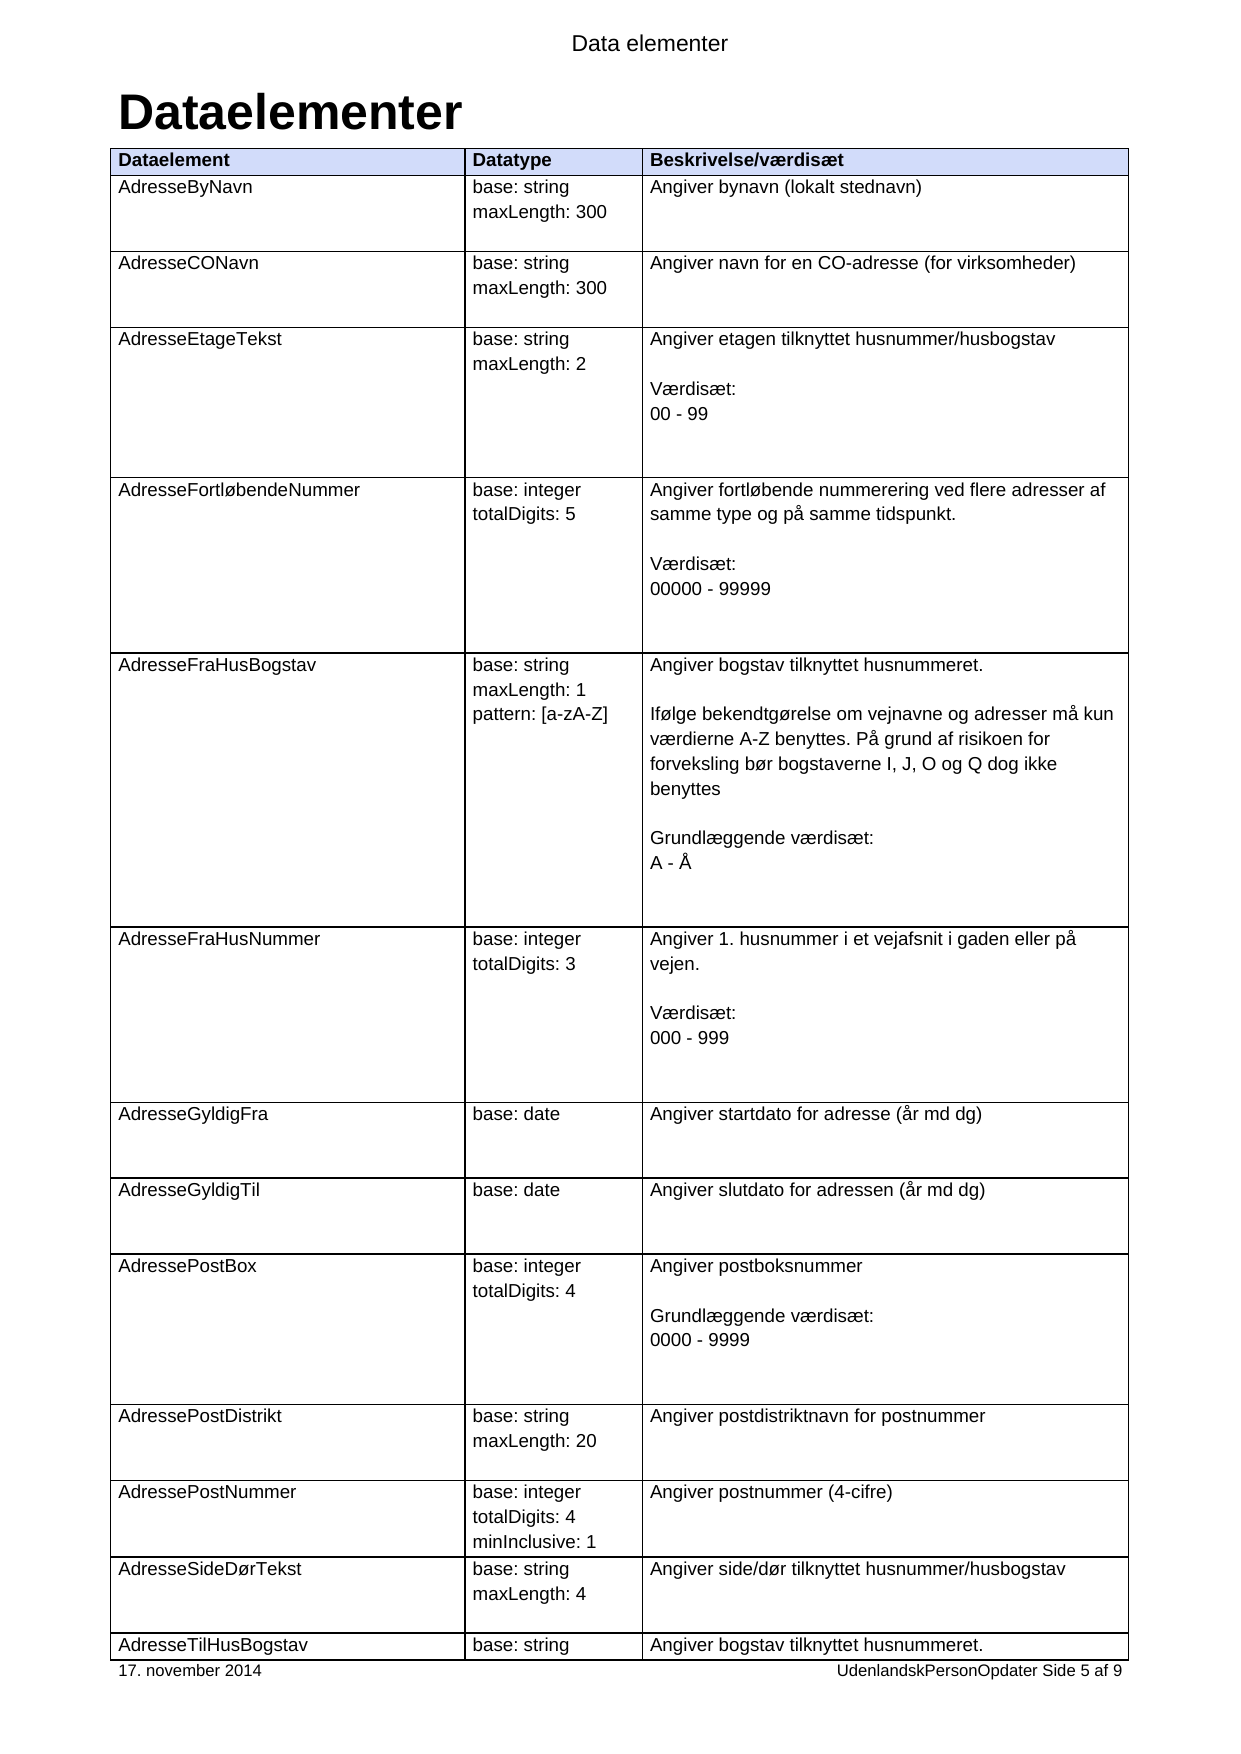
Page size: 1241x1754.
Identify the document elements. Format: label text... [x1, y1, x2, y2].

table_cell AdressePostBox [111, 1255, 464, 1403]
text Dataelementer [118, 82, 1181, 140]
table_cell AdresseByNavn [111, 176, 464, 251]
table_cell base: integer totalDigits: 4 minInclusive: 1 [466, 1481, 642, 1556]
table_cell base: integer totalDigits: 5 [466, 478, 642, 652]
table_cell base: date [466, 1103, 642, 1177]
table_cell AdresseGyldigFra [111, 1103, 464, 1177]
table_cell base: string maxLength: 4 [466, 1558, 642, 1632]
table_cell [466, 1634, 642, 1659]
table_cell Angiver bynavn (lokalt stednavn) [643, 176, 1128, 251]
table_cell Angiver 1. husnummer i et vejafsnit i gaden eller på vejen. Værdisæt: 000 - 999 [643, 928, 1128, 1101]
table_header Beskrivelse/værdisæt [643, 149, 1128, 175]
table_cell AdressePostNummer [111, 1481, 464, 1556]
table_cell Angiver postboksnummer Grundlæggende værdisæt: 0000 - 9999 [643, 1255, 1128, 1403]
table_cell Angiver navn for en CO-adresse (for virksomheder) [643, 252, 1128, 327]
table_cell AdresseGyldigTil [111, 1179, 464, 1253]
table_cell Angiver postnummer (4-cifre) [643, 1481, 1128, 1556]
table_cell base: string maxLength: 300 [466, 252, 642, 327]
table_cell base: integer totalDigits: 3 [466, 928, 642, 1101]
table_cell AdresseSideDørTekst [111, 1558, 464, 1632]
table_cell AdresseEtageTekst [111, 328, 464, 477]
table_cell AdresseFraHusNummer [111, 928, 464, 1101]
table_cell AdresseFraHusBogstav [111, 654, 464, 926]
table_header Dataelement [111, 149, 464, 175]
table_cell Angiver postdistriktnavn for postnummer [643, 1405, 1128, 1479]
table_cell Angiver etagen tilknyttet husnummer/husbogstav Værdisæt: 00 - 99 [643, 328, 1128, 477]
table_cell base: string maxLength: 300 [466, 176, 642, 251]
table_cell Angiver startdato for adresse (år md dg) [643, 1103, 1128, 1177]
table_cell base: string maxLength: 20 [466, 1405, 642, 1479]
table_cell Angiver slutdato for adressen (år md dg) [643, 1179, 1128, 1253]
table_cell AdressePostDistrikt [111, 1405, 464, 1479]
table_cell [643, 1634, 1128, 1659]
table_cell base: string maxLength: 2 [466, 328, 642, 477]
table_header Datatype [466, 149, 642, 175]
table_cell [111, 1634, 464, 1659]
table_cell AdresseFortløbendeNummer [111, 478, 464, 652]
table_cell Angiver side/dør tilknyttet husnummer/husbogstav [643, 1558, 1128, 1632]
table_cell base: string maxLength: 1 pattern: [a-zA-Z] [466, 654, 642, 926]
table_cell AdresseCONavn [111, 252, 464, 327]
table_cell Angiver fortløbende nummerering ved flere adresser af samme type og på samme tidspunkt. Værdisæt: 00000 - 99999 [643, 478, 1128, 652]
table_cell base: date [466, 1179, 642, 1253]
table_cell Angiver bogstav tilknyttet husnummeret. Ifølge bekendtgørelse om vejnavne og adresser må kun værdierne A-Z benyttes. På grund af risikoen for forveksling bør bogstaverne I, J, O og Q dog ikke benyttes Grundlæggende værdisæt: A - Å [643, 654, 1128, 926]
table_cell base: integer totalDigits: 4 [466, 1255, 642, 1403]
